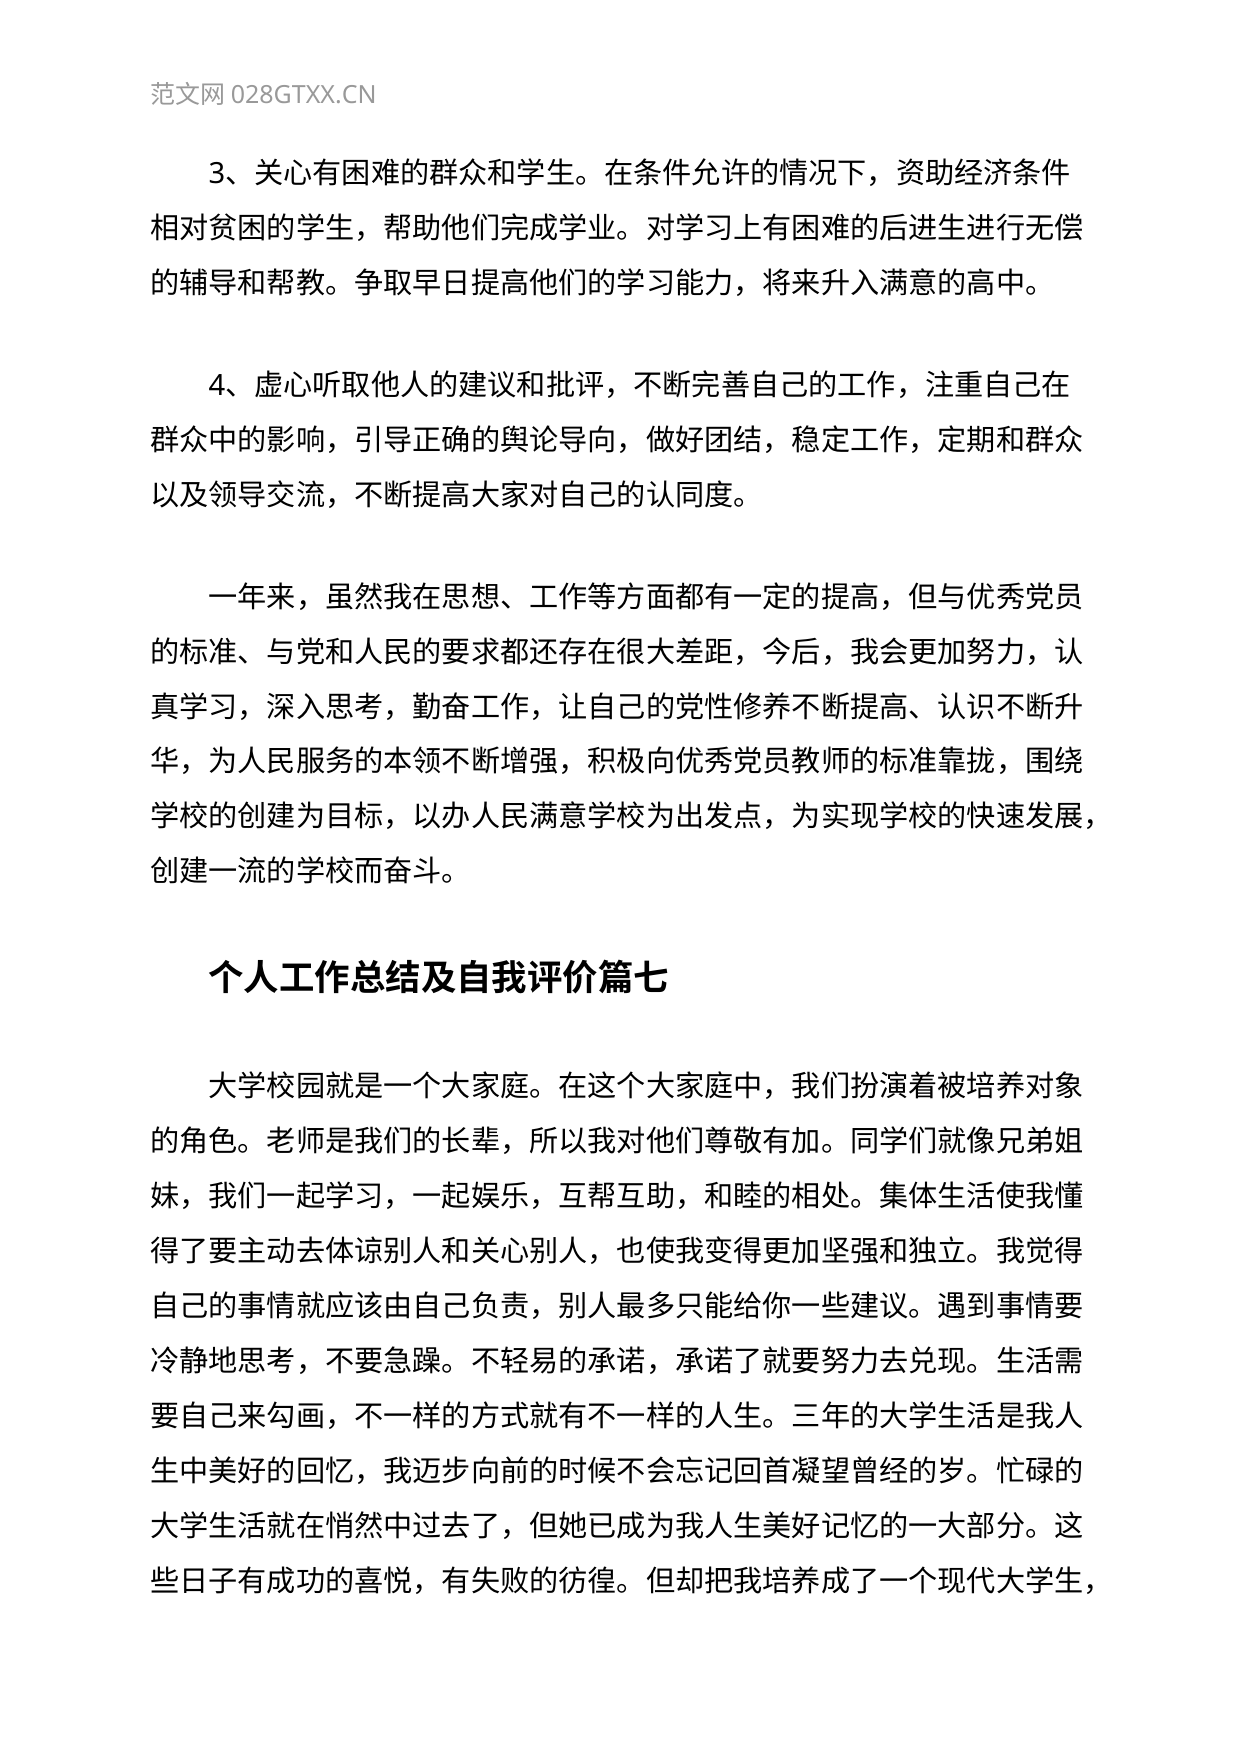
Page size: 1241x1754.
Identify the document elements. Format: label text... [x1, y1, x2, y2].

text 4、虚心听取他人的建议和批评，不断完善自己的工作，注重自己在群众中的影响，引导正确的舆论导向，做好团结，稳定工作，定期和群众以及领导交流，不断提高大家对自己的认同度。 [150, 362, 1090, 514]
text 3、关心有困难的群众和学生。在条件允许的情况下，资助经济条件相对贫困的学生，帮助他们完成学业。对学习上有困难的后进生进行无偿的辅导和帮教。争取早日提高他们的学习能力，将来升入满意的高中。 [150, 150, 1090, 302]
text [150, 1063, 1090, 1599]
text 个人工作总结及自我评价篇七 [150, 949, 1090, 1001]
text 一年来，虽然我在思想、工作等方面都有一定的提高，但与优秀党员的标准、与党和人民的要求都还存在很大差距，今后，我会更加努力，认真学习，深入思考，勤奋工作，让自己的党性修养不断提高、认识不断升华，为人民服务的本领不断增强，积极向优秀党员教师的标准靠拢，围绕学校的创建为目标，以办人民满意学校为出发点，为实现学校的快速发展，创建一流的学校而奋斗。 [150, 573, 1090, 890]
